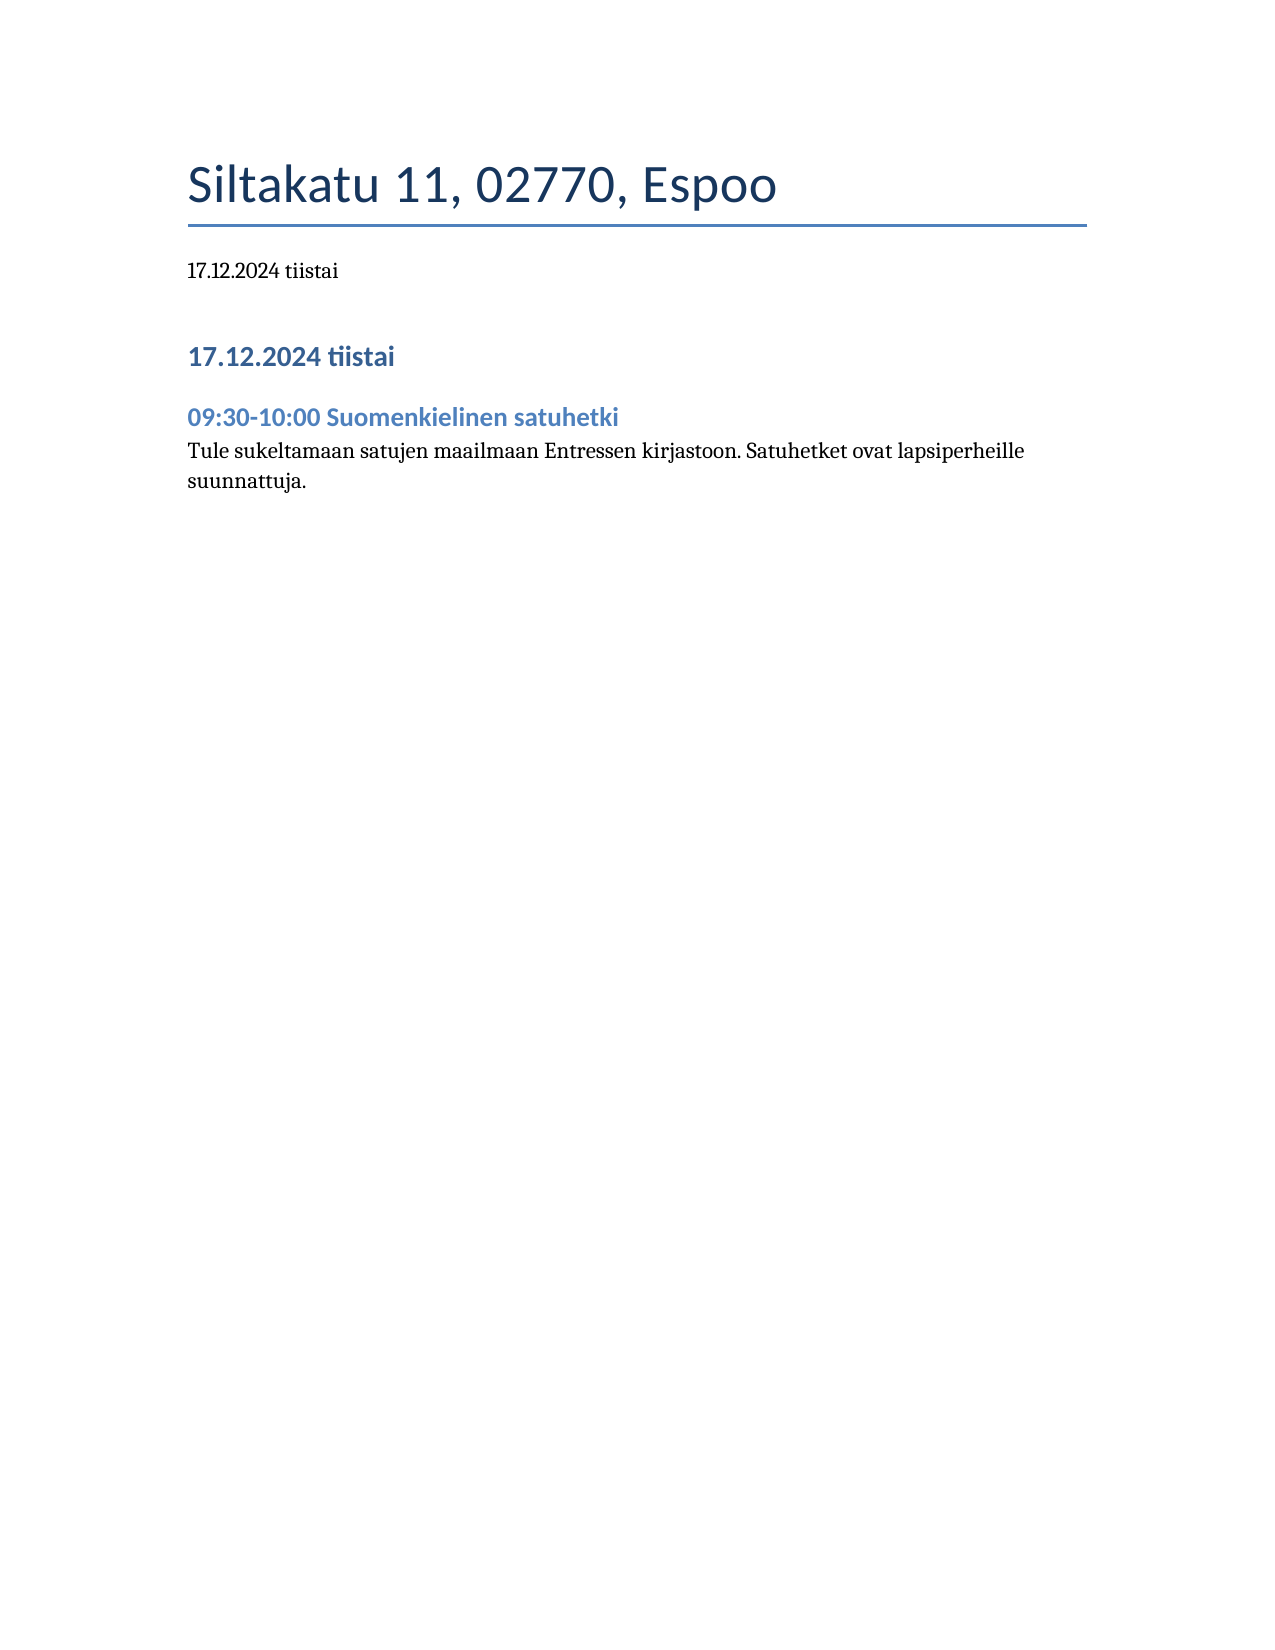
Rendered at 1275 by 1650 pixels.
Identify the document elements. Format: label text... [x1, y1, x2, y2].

subtitle 17.12.2024 tiistai [187, 338, 1087, 374]
subtitle 09:30-10:00 Suomenkielinen satuhetki [187, 400, 1087, 433]
text Tule sukeltamaan satujen maailmaan Entressen kirjastoon. Satuhetket ovat lapsiperheille suunnattuja. [187, 438, 1087, 494]
text 17.12.2024 tiistai [187, 258, 1087, 284]
title Siltakatu 11, 02770, Espoo [187, 150, 1087, 227]
